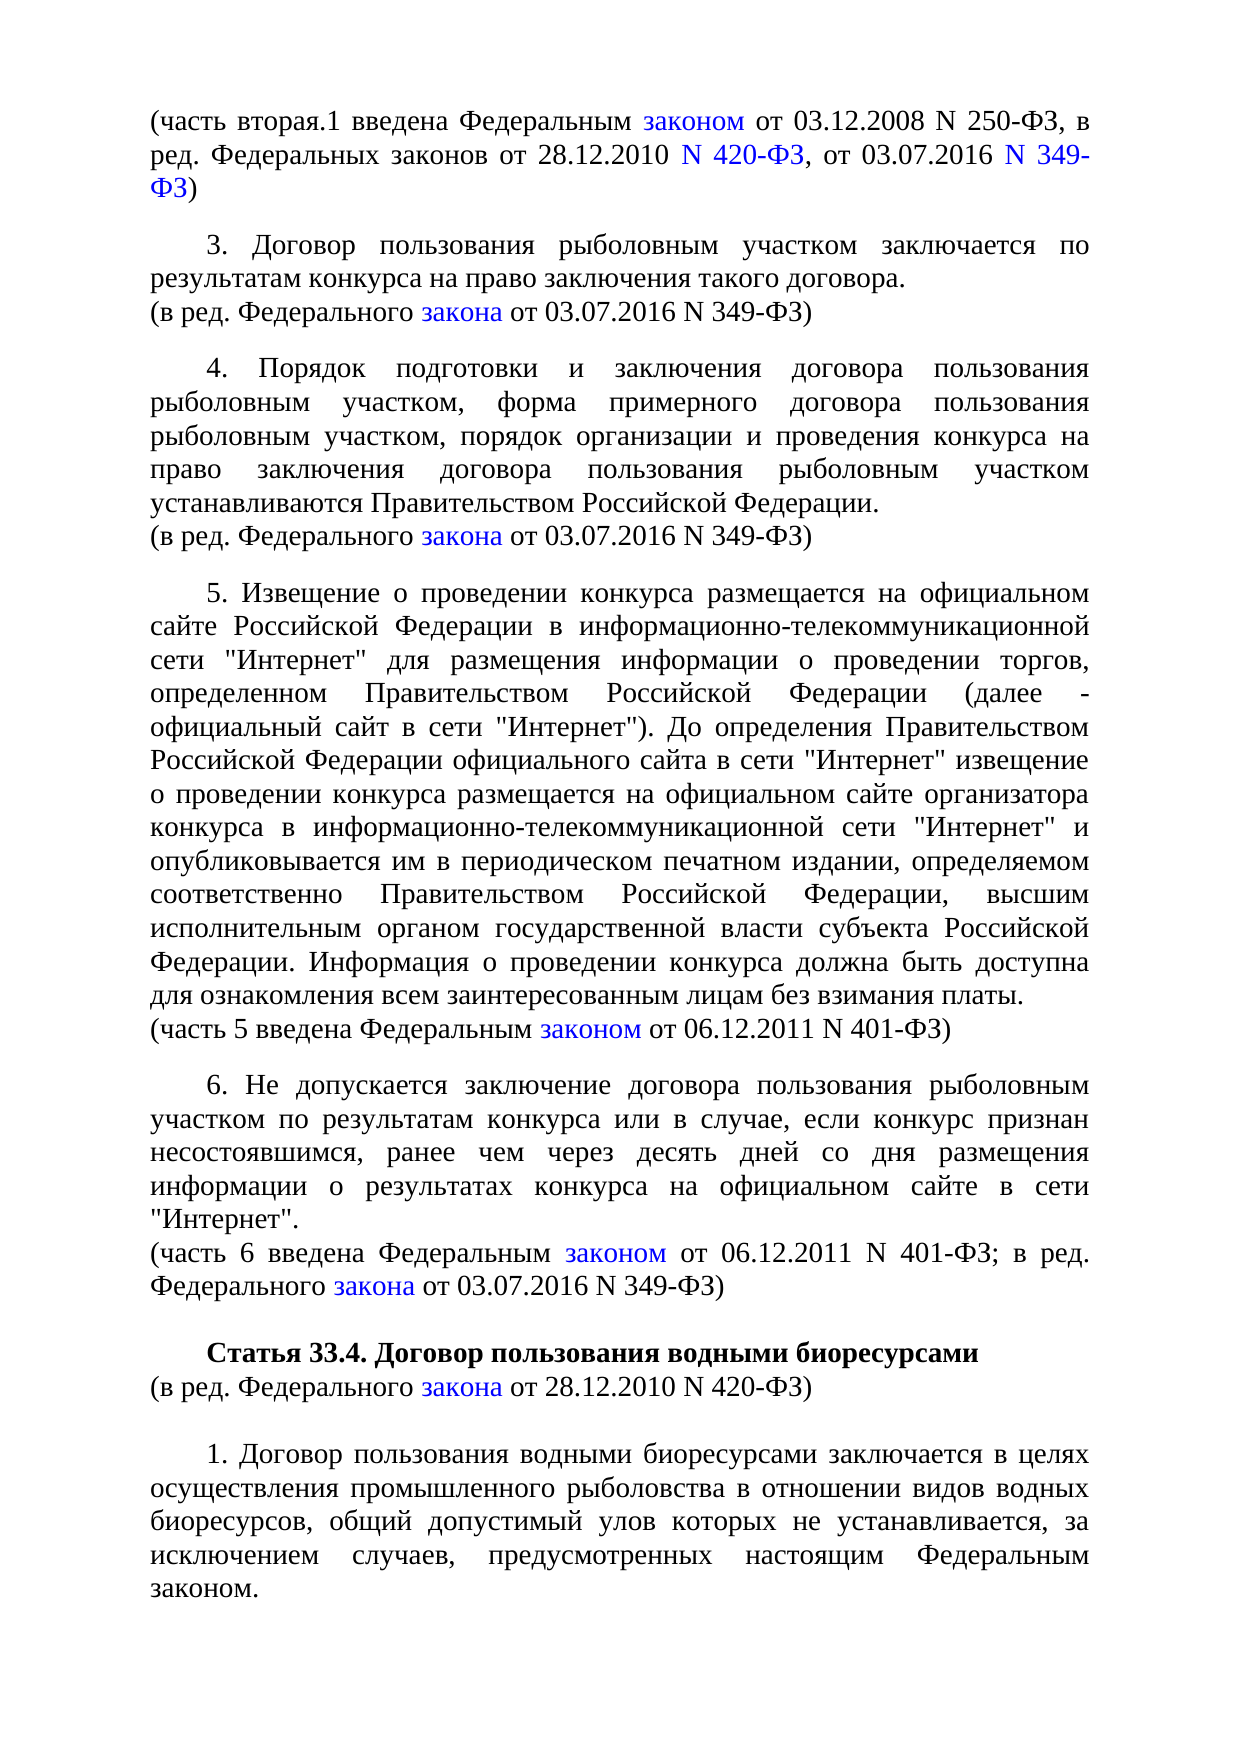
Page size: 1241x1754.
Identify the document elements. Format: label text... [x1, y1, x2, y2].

text (часть 5 введена Федеральным законом от 06.12.2011 N 401-ФЗ) [150, 1011, 1090, 1044]
text 4. Порядок подготовки и заключения договора пользования рыболовным участком, форма примерного договора пользования рыболовным участком, порядок организации и проведения конкурса на право заключения договора пользования рыболовным участком устанавливаются Правительством Российской Федерации. [150, 351, 1090, 518]
text 5. Извещение о проведении конкурса размещается на официальном сайте Российской Федерации в информационно-телекоммуникационной сети "Интернет" для размещения информации о проведении торгов, определенном Правительством Российской Федерации (далее - официальный сайт в сети "Интернет"). До определения Правительством Российской Федерации официального сайта в сети "Интернет" извещение о проведении конкурса размещается на официальном сайте организатора конкурса в информационно-телекоммуникационной сети "Интернет" и опубликовывается им в периодическом печатном издании, определяемом соответственно Правительством Российской Федерации, высшим исполнительным органом государственной власти субъекта Российской Федерации. Информация о проведении конкурса должна быть доступна для ознакомления всем заинтересованным лицам без взимания платы. [150, 575, 1090, 1011]
text (в ред. Федерального закона от 03.07.2016 N 349-ФЗ) [150, 294, 1090, 328]
text (часть вторая.1 введена Федеральным законом от 03.12.2008 N 250-ФЗ, в ред. Федеральных законов от 28.12.2010 N 420-ФЗ, от 03.07.2016 N 349-ФЗ) [150, 103, 1090, 204]
text 3. Договор пользования рыболовным участком заключается по результатам конкурса на право заключения такого договора. [150, 227, 1090, 294]
text 6. Не допускается заключение договора пользования рыболовным участком по результатам конкурса или в случае, если конкурс признан несостоявшимся, ранее чем через десять дней со дня размещения информации о результатах конкурса на официальном сайте в сети "Интернет". [150, 1067, 1090, 1235]
text (в ред. Федерального закона от 03.07.2016 N 349-ФЗ) [150, 518, 1090, 552]
title Статья 33.4. Договор пользования водными биоресурсами [150, 1336, 1090, 1369]
text (часть 6 введена Федеральным законом от 06.12.2011 N 401-ФЗ; в ред. Федерального закона от 03.07.2016 N 349-ФЗ) [150, 1235, 1090, 1302]
text 1. Договор пользования водными биоресурсами заключается в целях осуществления промышленного рыболовства в отношении видов водных биоресурсов, общий допустимый улов которых не устанавливается, за исключением случаев, предусмотренных настоящим Федеральным законом. [150, 1436, 1090, 1604]
text (в ред. Федерального закона от 28.12.2010 N 420-ФЗ) [150, 1369, 1090, 1403]
